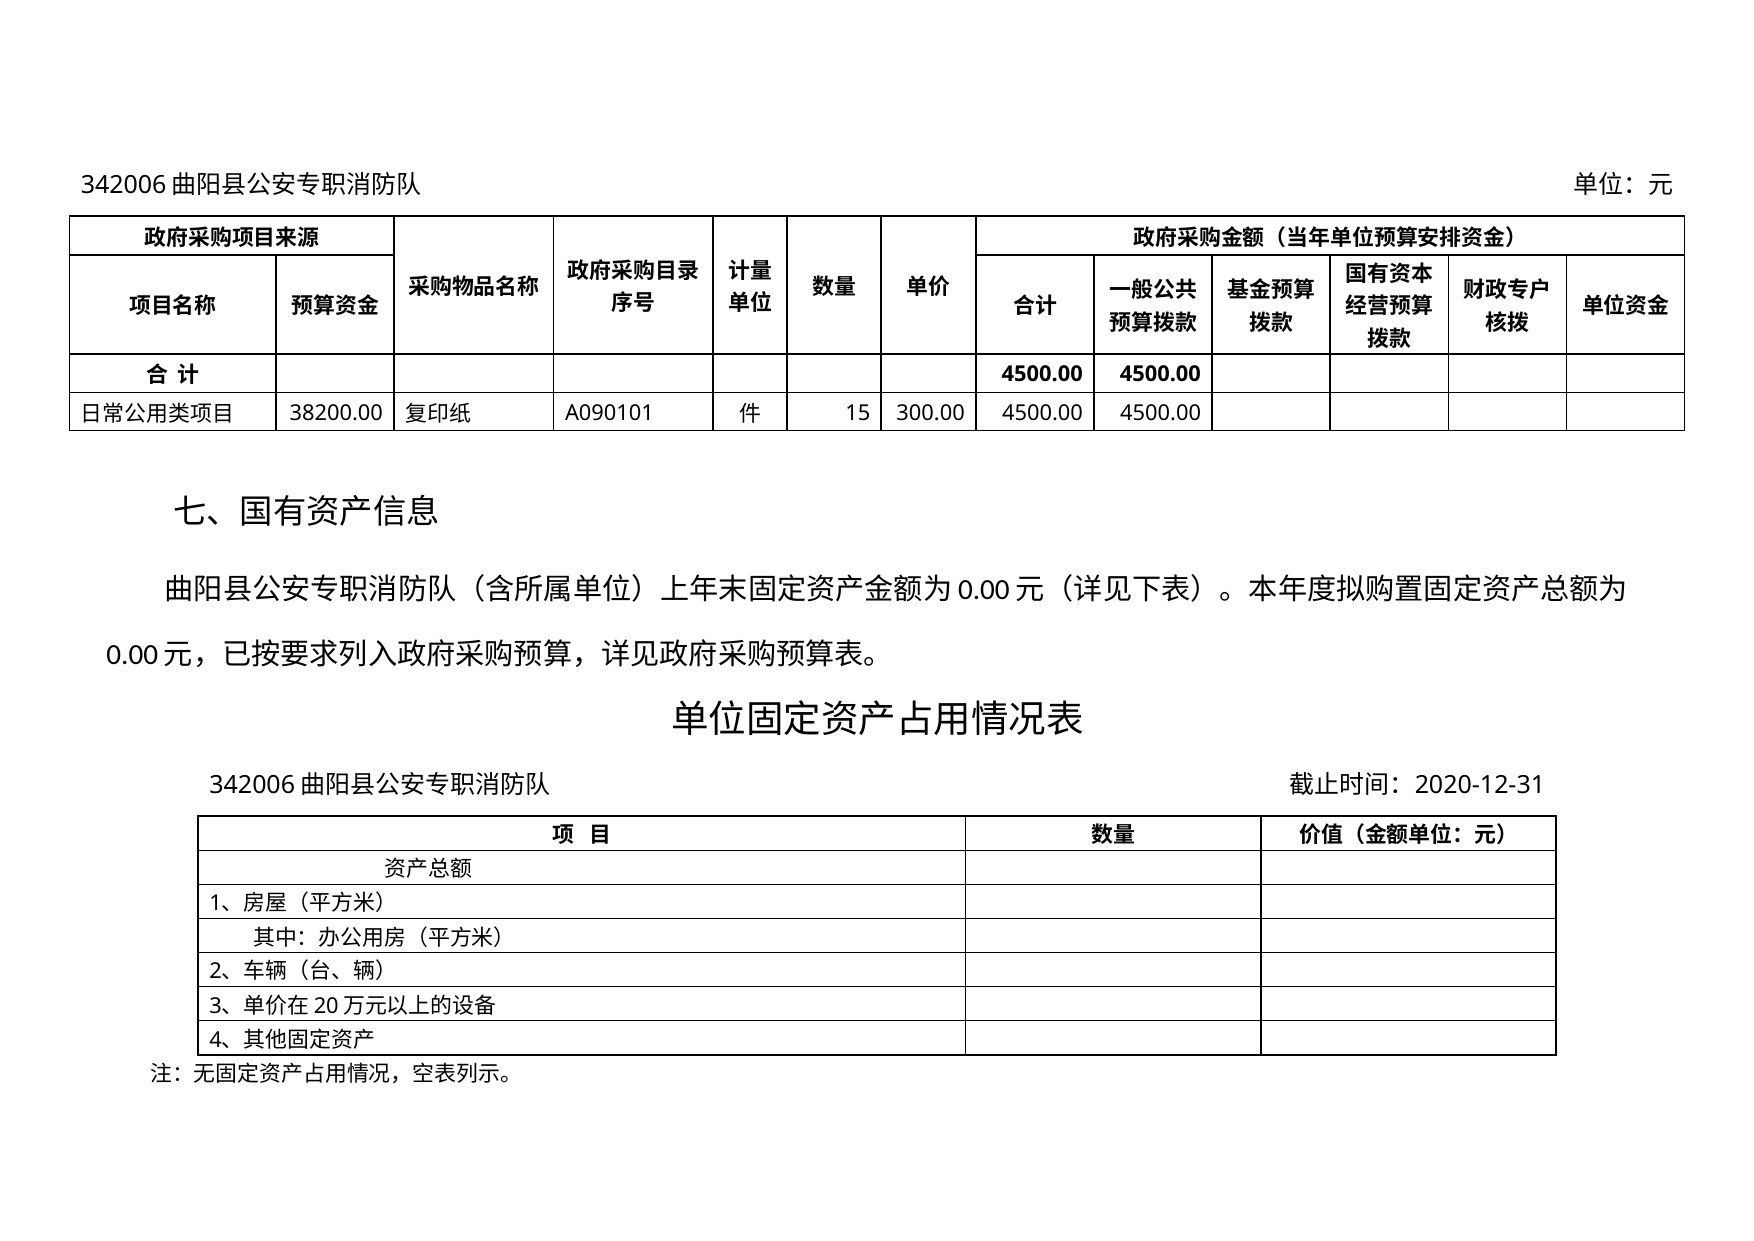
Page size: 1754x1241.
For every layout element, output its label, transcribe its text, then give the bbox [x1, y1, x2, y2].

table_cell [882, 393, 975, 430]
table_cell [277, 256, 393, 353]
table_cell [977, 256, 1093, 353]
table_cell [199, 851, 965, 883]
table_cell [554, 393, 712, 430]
text 七、国有资产信息 [106, 476, 1648, 541]
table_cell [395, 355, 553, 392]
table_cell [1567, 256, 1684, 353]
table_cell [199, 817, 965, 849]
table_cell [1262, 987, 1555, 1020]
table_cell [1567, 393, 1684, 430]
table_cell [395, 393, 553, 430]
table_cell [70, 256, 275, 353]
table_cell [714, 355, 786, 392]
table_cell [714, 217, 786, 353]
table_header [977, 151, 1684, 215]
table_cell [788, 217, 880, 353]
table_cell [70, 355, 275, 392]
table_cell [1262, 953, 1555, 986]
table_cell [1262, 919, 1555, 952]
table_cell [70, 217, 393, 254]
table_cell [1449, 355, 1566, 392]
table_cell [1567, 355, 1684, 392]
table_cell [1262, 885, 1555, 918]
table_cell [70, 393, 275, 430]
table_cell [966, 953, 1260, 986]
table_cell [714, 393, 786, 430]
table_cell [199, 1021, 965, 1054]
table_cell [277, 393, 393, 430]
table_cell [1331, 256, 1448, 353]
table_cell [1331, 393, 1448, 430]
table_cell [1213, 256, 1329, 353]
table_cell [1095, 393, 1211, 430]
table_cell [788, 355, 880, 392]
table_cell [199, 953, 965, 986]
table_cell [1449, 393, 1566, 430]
text 注：无固定资产占用情况，空表列示。 [106, 1055, 1648, 1088]
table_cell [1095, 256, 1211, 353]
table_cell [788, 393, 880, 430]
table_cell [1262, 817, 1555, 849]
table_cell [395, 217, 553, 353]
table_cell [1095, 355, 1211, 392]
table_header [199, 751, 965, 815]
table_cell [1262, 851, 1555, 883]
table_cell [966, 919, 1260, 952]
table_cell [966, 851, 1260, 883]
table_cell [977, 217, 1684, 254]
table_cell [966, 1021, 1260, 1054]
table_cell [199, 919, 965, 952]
text 单位固定资产占用情况表 [106, 684, 1648, 749]
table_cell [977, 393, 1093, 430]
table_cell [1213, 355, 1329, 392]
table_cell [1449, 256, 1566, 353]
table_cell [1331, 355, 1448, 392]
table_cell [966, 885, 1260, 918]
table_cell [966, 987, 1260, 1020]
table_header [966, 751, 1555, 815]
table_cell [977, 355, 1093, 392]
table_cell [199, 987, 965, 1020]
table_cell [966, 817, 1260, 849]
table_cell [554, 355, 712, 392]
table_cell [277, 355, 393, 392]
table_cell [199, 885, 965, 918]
text 曲阳县公安专职消防队（含所属单位）上年末固定资产金额为0.00元（详见下表）。本年度拟购置固定资产总额为0.00元，已按要求列入政府采购预算，详见政府采购预算表。 [106, 554, 1648, 684]
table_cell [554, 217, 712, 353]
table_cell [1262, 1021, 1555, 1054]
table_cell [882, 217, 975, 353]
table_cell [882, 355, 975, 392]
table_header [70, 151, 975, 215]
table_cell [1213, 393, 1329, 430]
